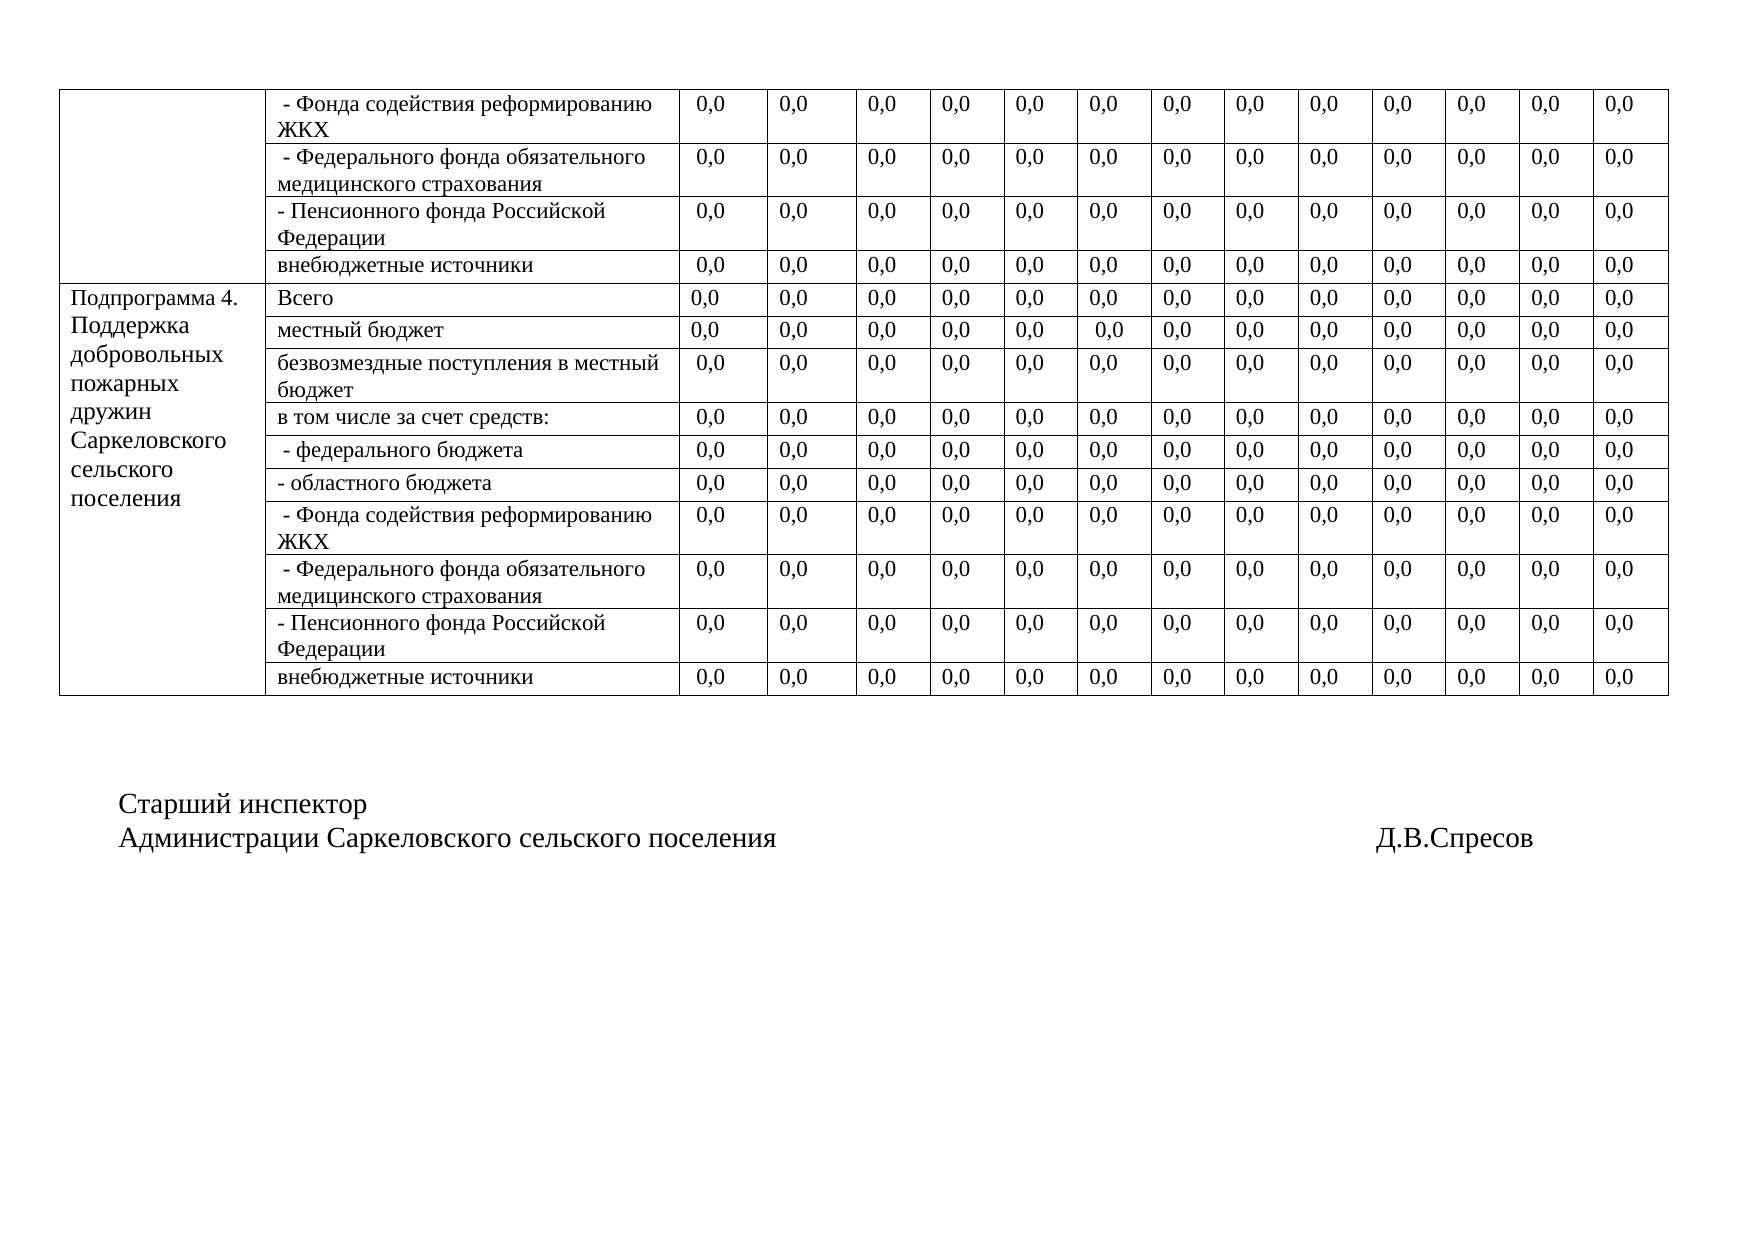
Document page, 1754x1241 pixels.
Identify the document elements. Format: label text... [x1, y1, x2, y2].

table_cell 0,0 [857, 469, 930, 501]
table_cell 0,0 [1005, 502, 1077, 554]
table_cell 0,0 [1152, 555, 1224, 608]
table_cell 0,0 [1225, 317, 1298, 348]
table_cell 0,0 [1594, 403, 1668, 435]
table_cell 0,0 [1446, 197, 1519, 250]
table_cell 0,0 [1520, 284, 1593, 316]
table_cell 0,0 [1373, 502, 1445, 554]
table_cell 0,0 [768, 502, 856, 554]
table_cell 0,0 [1225, 663, 1298, 694]
table_cell 0,0 [1152, 144, 1224, 196]
table_cell 0,0 [1152, 90, 1224, 142]
table_cell 0,0 [1078, 609, 1151, 662]
table_cell 0,0 [931, 144, 1004, 196]
table_cell 0,0 [1373, 555, 1445, 608]
table_cell 0,0 [1520, 555, 1593, 608]
table_cell 0,0 [768, 469, 856, 501]
table_cell 0,0 [1225, 90, 1298, 142]
table_cell 0,0 [1594, 436, 1668, 468]
table_cell 0,0 [1152, 284, 1224, 316]
table_cell 0,0 [680, 144, 767, 196]
table_cell 0,0 [1225, 349, 1298, 402]
table_cell 0,0 [931, 436, 1004, 468]
table_cell 0,0 [931, 284, 1004, 316]
table_cell - Фонда содействия реформированию ЖКХ [266, 502, 679, 554]
table_cell 0,0 [1446, 663, 1519, 694]
table_cell 0,0 [1373, 436, 1445, 468]
table_cell 0,0 [1299, 144, 1372, 196]
table_cell 0,0 [1299, 436, 1372, 468]
table_cell внебюджетные источники [266, 663, 679, 694]
table_cell 0,0 [1078, 349, 1151, 402]
table_cell 0,0 [1152, 403, 1224, 435]
table_cell 0,0 [1152, 663, 1224, 694]
table_cell 0,0 [1005, 663, 1077, 694]
table_cell 0,0 [931, 317, 1004, 348]
table_cell 0,0 [1446, 502, 1519, 554]
table_cell 0,0 [1520, 317, 1593, 348]
table_cell 0,0 [1299, 197, 1372, 250]
table_cell 0,0 [1152, 436, 1224, 468]
table_cell 0,0 [1078, 251, 1151, 283]
table_cell 0,0 [1078, 144, 1151, 196]
table_cell 0,0 [680, 555, 767, 608]
table_cell 0,0 [1446, 251, 1519, 283]
table_cell 0,0 [1005, 90, 1077, 142]
table_cell 0,0 [680, 436, 767, 468]
table_cell 0,0 [1225, 469, 1298, 501]
table_cell 0,0 [1225, 403, 1298, 435]
table_cell 0,0 [1225, 144, 1298, 196]
table_cell 0,0 [1005, 197, 1077, 250]
table_cell 0,0 [857, 90, 930, 142]
table_cell 0,0 [1005, 144, 1077, 196]
table_cell 0,0 [857, 663, 930, 694]
table_cell 0,0 [1520, 349, 1593, 402]
table_cell 0,0 [680, 663, 767, 694]
table_cell 0,0 [857, 555, 930, 608]
table_cell 0,0 [857, 436, 930, 468]
table_cell 0,0 [931, 90, 1004, 142]
table_cell 0,0 [1152, 349, 1224, 402]
table_cell 0,0 [1520, 469, 1593, 501]
table_cell внебюджетные источники [266, 251, 679, 283]
table_cell 0,0 [1299, 663, 1372, 694]
table_cell 0,0 [1373, 144, 1445, 196]
table_cell 0,0 [1594, 251, 1668, 283]
table_cell 0,0 [1299, 609, 1372, 662]
table_cell 0,0 [1446, 469, 1519, 501]
table_cell 0,0 [680, 349, 767, 402]
table_cell 0,0 [1225, 555, 1298, 608]
table_cell 0,0 [1520, 436, 1593, 468]
table_cell 0,0 [1446, 436, 1519, 468]
table_cell 0,0 [1299, 502, 1372, 554]
table_cell 0,0 [1373, 663, 1445, 694]
table_cell 0,0 [1299, 349, 1372, 402]
table_cell 0,0 [1373, 469, 1445, 501]
text Старший инспектор [118, 787, 1636, 820]
table_cell - Федерального фонда обязательного медицинского страхования [266, 555, 679, 608]
table_cell 0,0 [1152, 502, 1224, 554]
table_cell 0,0 [931, 555, 1004, 608]
table_cell 0,0 [1594, 502, 1668, 554]
table_cell - Фонда содействия реформированию ЖКХ [266, 90, 679, 142]
table_cell 0,0 [1520, 609, 1593, 662]
table_cell 0,0 [1299, 555, 1372, 608]
table_cell 0,0 [1299, 403, 1372, 435]
table_cell 0,0 [1520, 403, 1593, 435]
table_cell 0,0 [1446, 144, 1519, 196]
table_cell 0,0 [680, 502, 767, 554]
table_cell 0,0 [1152, 197, 1224, 250]
text Администрации Саркеловского сельского поселения Д.В.Спресов [118, 820, 1636, 854]
table_cell 0,0 [857, 317, 930, 348]
table_cell 0,0 [1594, 349, 1668, 402]
table_cell 0,0 [1005, 251, 1077, 283]
table_cell 0,0 [1594, 284, 1668, 316]
table_cell 0,0 [1078, 197, 1151, 250]
table_cell 0,0 [1373, 251, 1445, 283]
table_cell 0,0 [931, 349, 1004, 402]
table_cell 0,0 [1152, 251, 1224, 283]
table_cell 0,0 [1446, 555, 1519, 608]
table_cell местный бюджет [266, 317, 679, 348]
table_cell 0,0 [1225, 284, 1298, 316]
table_cell Подпрограмма 4. Поддержка добровольных пожарных дружин Саркеловского сельского поселения [60, 284, 265, 694]
table_cell 0,0 [1446, 90, 1519, 142]
table_cell 0,0 [1005, 555, 1077, 608]
table_cell 0,0 [1594, 197, 1668, 250]
table_cell 0,0 [1078, 436, 1151, 468]
table_cell 0,0 [1299, 284, 1372, 316]
table_cell 0,0 [1078, 502, 1151, 554]
table_cell 0,0 [857, 251, 930, 283]
table_cell 0,0 [857, 609, 930, 662]
table_cell 0,0 [768, 436, 856, 468]
table_cell 0,0 [1078, 555, 1151, 608]
table_cell 0,0 [768, 284, 856, 316]
table_cell 0,0 [1594, 609, 1668, 662]
table_cell 0,0 [1373, 197, 1445, 250]
table_cell 0,0 [1594, 317, 1668, 348]
table_cell 0,0 [1373, 403, 1445, 435]
table_cell 0,0 [680, 197, 767, 250]
table_cell 0,0 [1225, 502, 1298, 554]
table_cell 0,0 [768, 90, 856, 142]
table_cell 0,0 [931, 663, 1004, 694]
table_cell 0,0 [1520, 144, 1593, 196]
table_cell - Пенсионного фонда Российской Федерации [266, 609, 679, 662]
table_cell - Пенсионного фонда Российской Федерации [266, 197, 679, 250]
table_cell 0,0 [1299, 90, 1372, 142]
table_cell 0,0 [768, 251, 856, 283]
table_cell 0,0 [1225, 197, 1298, 250]
table_cell 0,0 [680, 469, 767, 501]
table_cell безвозмездные поступления в местный бюджет [266, 349, 679, 402]
table_cell 0,0 [1299, 469, 1372, 501]
table_cell 0,0 [1005, 403, 1077, 435]
table_cell 0,0 [857, 349, 930, 402]
table_cell 0,0 [1078, 317, 1151, 348]
table_cell 0,0 [1373, 90, 1445, 142]
table_cell 0,0 [680, 609, 767, 662]
table_cell 0,0 [857, 144, 930, 196]
table_cell 0,0 [931, 469, 1004, 501]
table_cell 0,0 [1225, 609, 1298, 662]
table_cell 0,0 [680, 317, 767, 348]
table_cell 0,0 [931, 609, 1004, 662]
table_cell 0,0 [768, 349, 856, 402]
table_cell 0,0 [1078, 469, 1151, 501]
table_cell 0,0 [1594, 469, 1668, 501]
table_cell 0,0 [1152, 469, 1224, 501]
table_cell 0,0 [1594, 663, 1668, 694]
table_cell 0,0 [680, 90, 767, 142]
table_cell 0,0 [857, 403, 930, 435]
table_cell 0,0 [680, 403, 767, 435]
table_cell 0,0 [931, 502, 1004, 554]
table_cell 0,0 [1078, 284, 1151, 316]
table_cell 0,0 [1373, 609, 1445, 662]
table_cell 0,0 [1005, 469, 1077, 501]
table_cell 0,0 [1520, 663, 1593, 694]
table_cell Всего [266, 284, 679, 316]
table_cell 0,0 [1225, 436, 1298, 468]
table_cell 0,0 [680, 284, 767, 316]
table_cell 0,0 [857, 197, 930, 250]
table_cell 0,0 [1594, 90, 1668, 142]
table_cell 0,0 [1520, 197, 1593, 250]
table_cell 0,0 [1446, 317, 1519, 348]
table_cell 0,0 [1005, 317, 1077, 348]
table_cell 0,0 [1520, 251, 1593, 283]
table_cell 0,0 [1446, 609, 1519, 662]
table_cell 0,0 [1005, 284, 1077, 316]
table_cell 0,0 [1446, 349, 1519, 402]
table_cell 0,0 [857, 284, 930, 316]
table_cell 0,0 [1520, 502, 1593, 554]
table_cell 0,0 [1078, 403, 1151, 435]
table_cell 0,0 [768, 555, 856, 608]
table_cell 0,0 [1299, 317, 1372, 348]
table_cell 0,0 [768, 317, 856, 348]
table_cell - областного бюджета [266, 469, 679, 501]
table_cell 0,0 [1373, 349, 1445, 402]
table_cell 0,0 [1446, 403, 1519, 435]
table_cell 0,0 [1078, 663, 1151, 694]
table_cell 0,0 [768, 663, 856, 694]
table_cell - Федерального фонда обязательного медицинского страхования [266, 144, 679, 196]
table_cell 0,0 [1594, 144, 1668, 196]
table_cell 0,0 [1005, 436, 1077, 468]
table_cell 0,0 [1225, 251, 1298, 283]
table_cell 0,0 [931, 197, 1004, 250]
table_cell 0,0 [857, 502, 930, 554]
table_cell 0,0 [1005, 349, 1077, 402]
table_cell 0,0 [768, 197, 856, 250]
table_cell в том числе за счет средств: [266, 403, 679, 435]
table_cell 0,0 [680, 251, 767, 283]
table_cell 0,0 [768, 609, 856, 662]
table_cell 0,0 [1299, 251, 1372, 283]
table_cell 0,0 [1446, 284, 1519, 316]
table_cell 0,0 [1520, 90, 1593, 142]
table_cell 0,0 [768, 403, 856, 435]
table_cell 0,0 [1005, 609, 1077, 662]
table_cell 0,0 [1373, 317, 1445, 348]
table_cell 0,0 [931, 251, 1004, 283]
table_cell 0,0 [1373, 284, 1445, 316]
table_cell - федерального бюджета [266, 436, 679, 468]
table_cell 0,0 [1152, 317, 1224, 348]
table_cell 0,0 [768, 144, 856, 196]
table_cell 0,0 [931, 403, 1004, 435]
table_cell 0,0 [1152, 609, 1224, 662]
table_cell 0,0 [1078, 90, 1151, 142]
table_cell 0,0 [1594, 555, 1668, 608]
